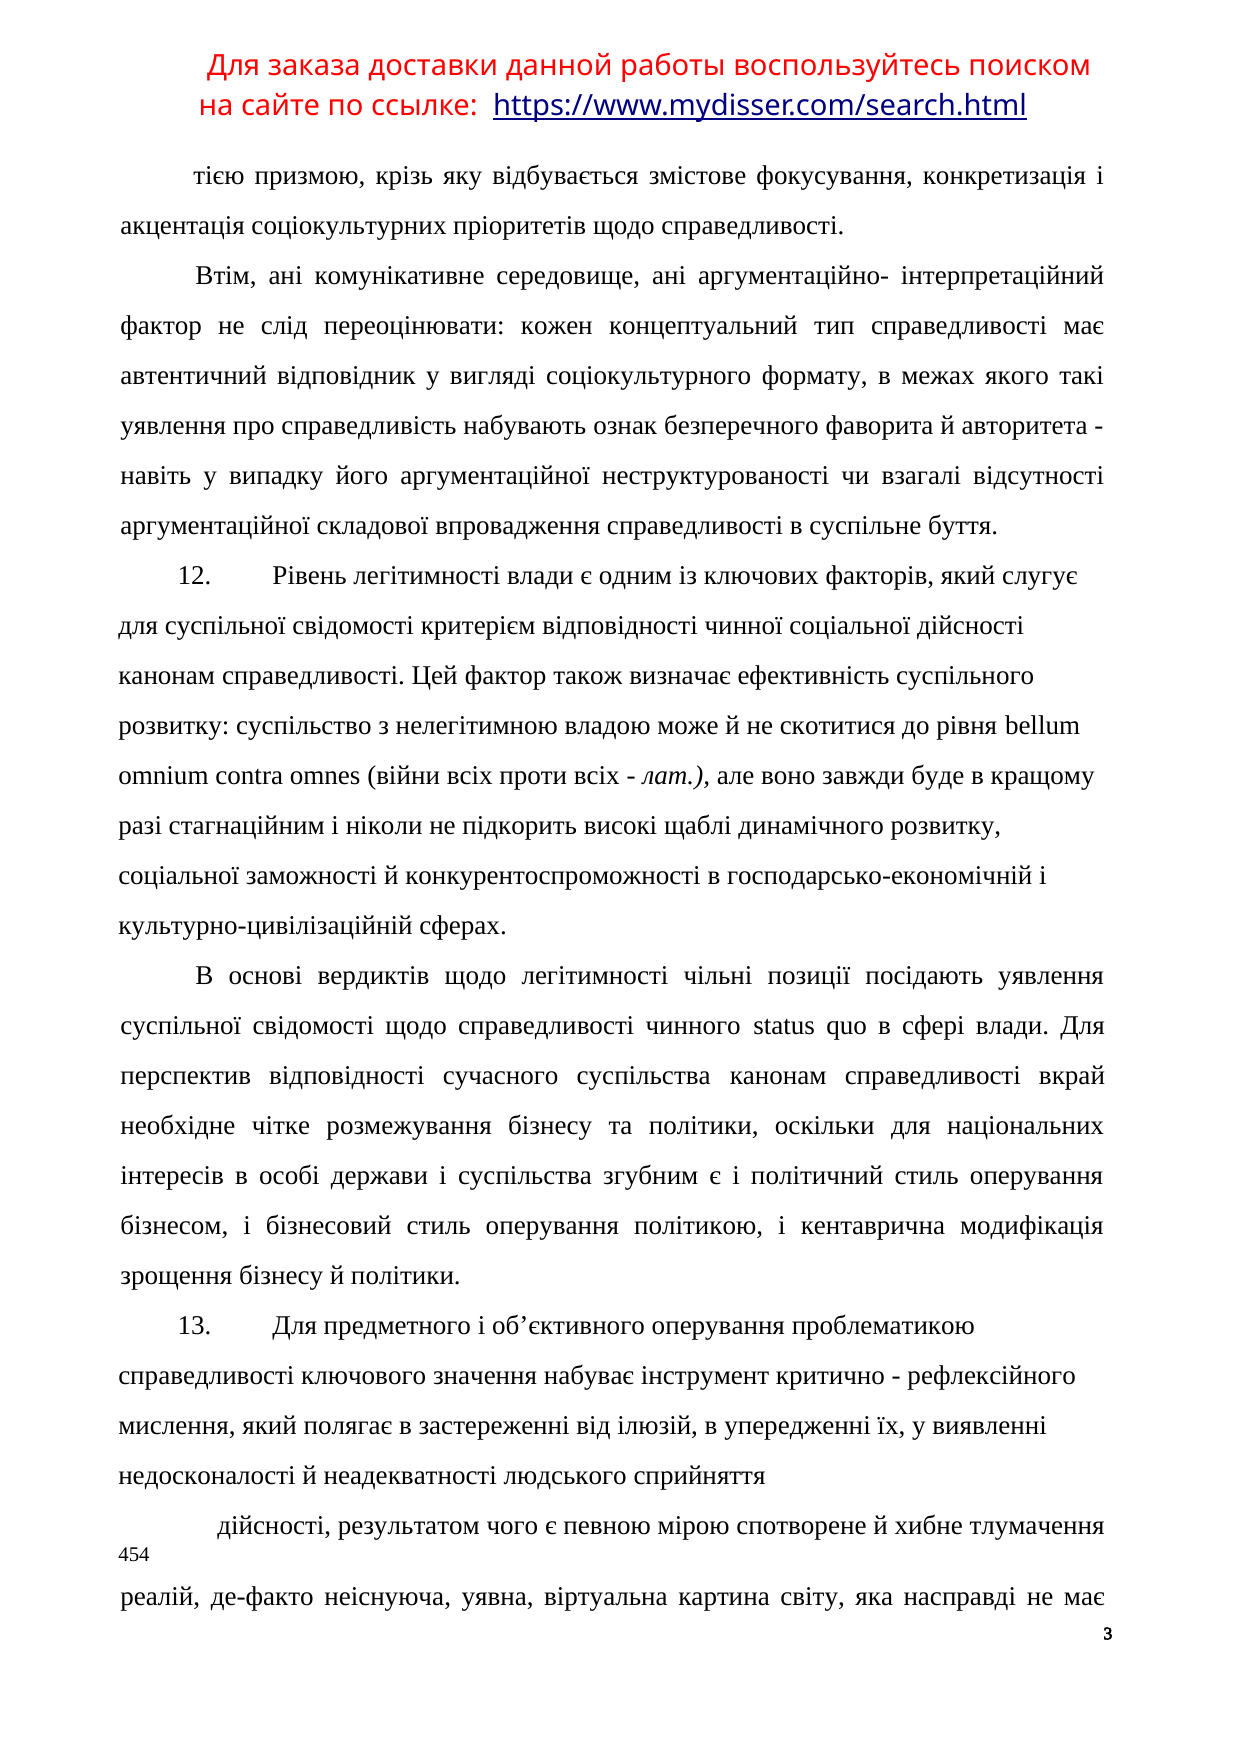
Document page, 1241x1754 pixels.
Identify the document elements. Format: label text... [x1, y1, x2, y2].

list Рівень легітимності влади є одним із ключових факторів, який слугує для суспільної свідомості критерієм відповідності чинної соціальної дійсності канонам справедливості. Цей фактор також визначає ефективність суспільного розвитку: суспільство з нелегітимною владою може й не скотитися до рівня bellum omnium contra omnes (війни всіх проти всіх - лат.), але воно завжди буде в кращому разі стагнаційним і ніколи не підкорить високі щаблі динамічного розвитку, соціальної заможності й конкурентоспроможності в господарсько-економічній і культурно-цивілізаційній сферах. [118, 544, 1105, 944]
list Для предметного і об’єктивного оперування проблематикою справедливості ключового значення набуває інструмент критично - рефлексійного мислення, який полягає в застереженні від ілюзій, в упередженні їх, у виявленні недосконалості й неадекватності людського сприйняття [118, 1294, 1105, 1494]
text тією призмою, крізь яку відбувається змістове фокусування, конкретизація і акцентація соціокультурних пріоритетів щодо справедливості. [120, 144, 1105, 244]
text 454 [118, 1544, 1105, 1565]
text В основі вердиктів щодо легітимності чільні позиції посідають уявлення суспільної свідомості щодо справедливості чинного status quo в сфері влади. Для перспектив відповідності сучасного суспільства канонам справедливості вкрай необхідне чітке розмежування бізнесу та політики, оскільки для національних інтересів в особі держави і суспільства згубним є і політичний стиль оперування бізнесом, і бізнесовий стиль оперування політикою, і кентаврична модифікація зрощення бізнесу й політики. [120, 944, 1105, 1294]
text дійсності, результатом чого є певною мірою спотворене й хибне тлумачення [118, 1494, 1105, 1544]
text Втім, ані комунікативне середовище, ані аргументаційно- інтерпретаційний фактор не слід переоцінювати: кожен концептуальний тип справедливості має автентичний відповідник у вигляді соціокультурного формату, в межах якого такі уявлення про справедливість набувають ознак безперечного фаворита й авторитета - навіть у випадку його аргументаційної неструктурованості чи взагалі відсутності аргументаційної складової впровадження справедливості в суспільне буття. [120, 244, 1105, 544]
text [120, 1565, 1105, 1615]
